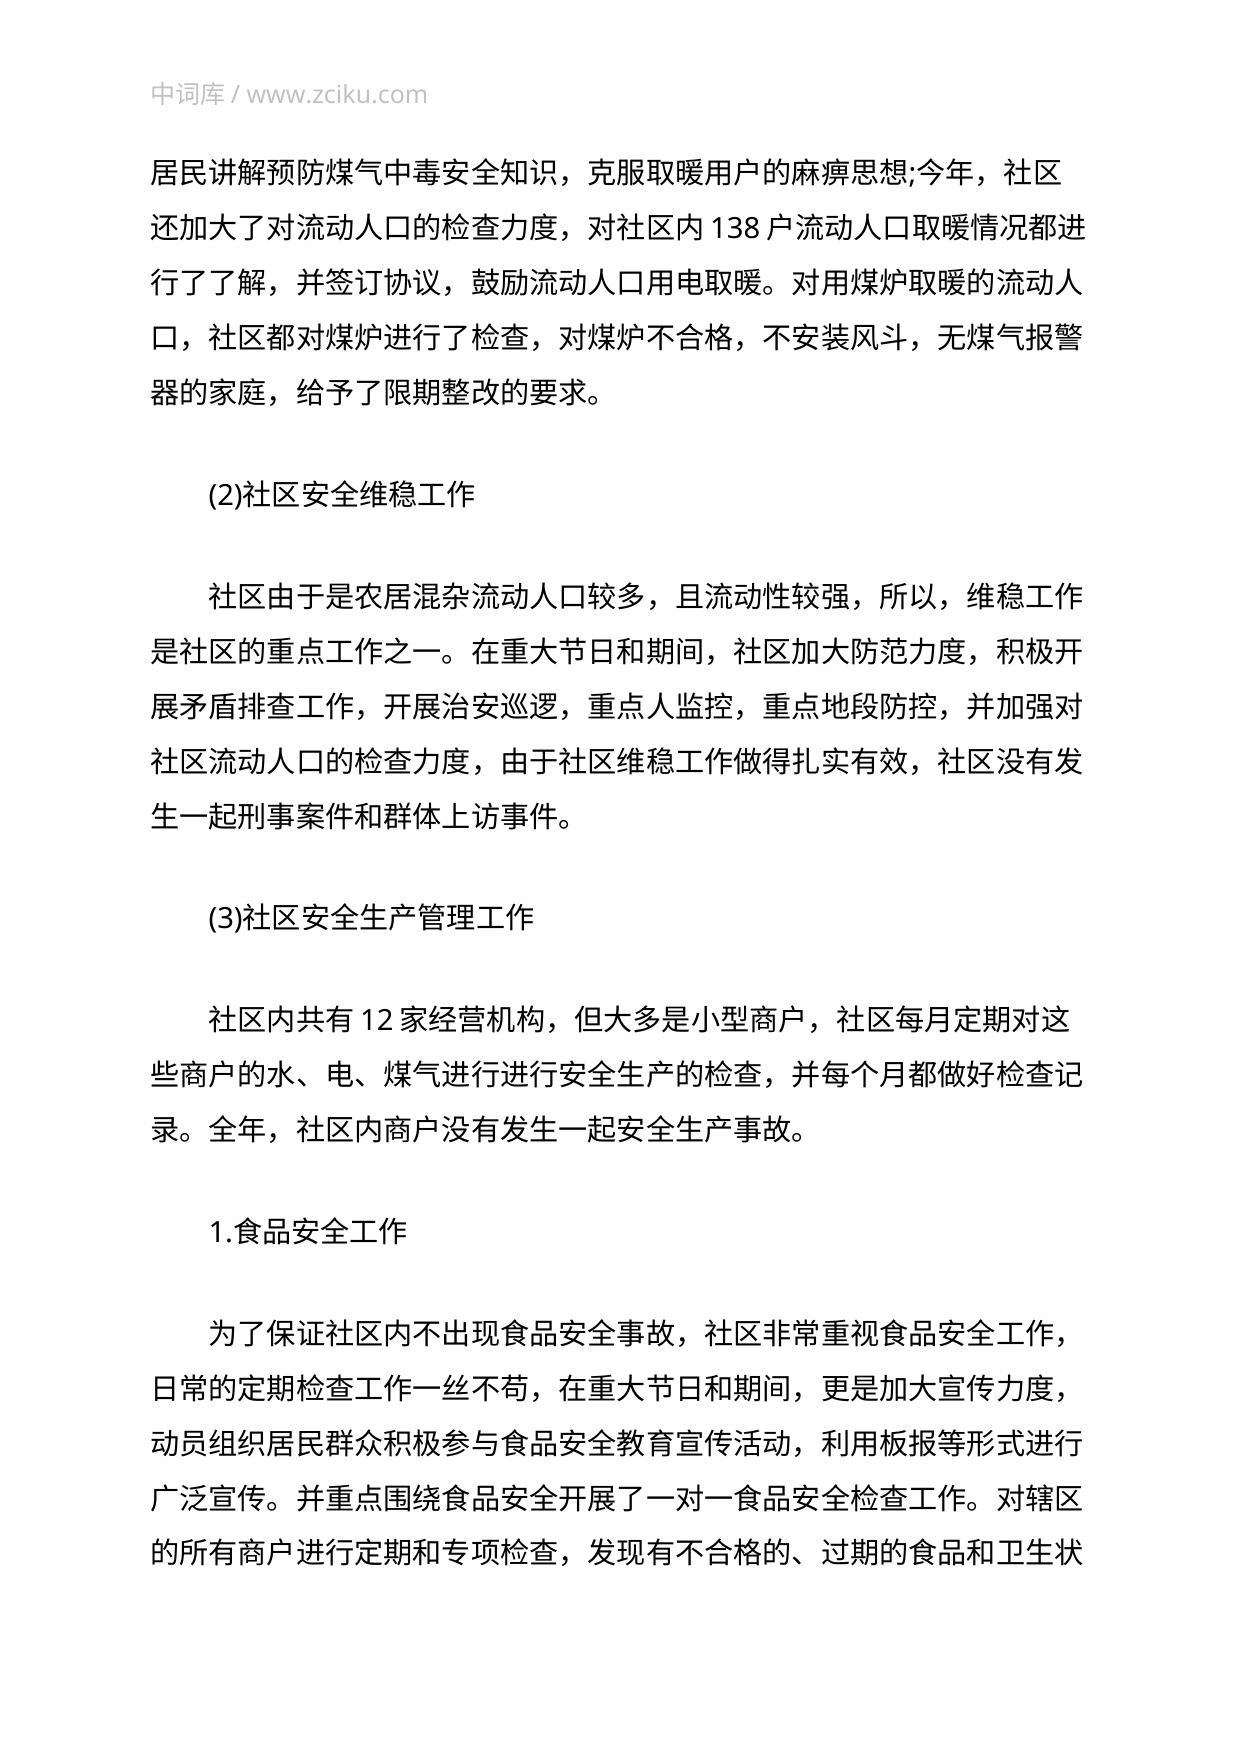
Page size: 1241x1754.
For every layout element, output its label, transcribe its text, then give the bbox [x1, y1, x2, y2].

text 1.食品安全工作 [150, 1208, 1090, 1251]
text (3)社区安全生产管理工作 [150, 895, 1090, 937]
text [150, 1311, 1090, 1572]
text 社区内共有12家经营机构，但大多是小型商户，社区每月定期对这些商户的水、电、煤气进行进行安全生产的检查，并每个月都做好检查记录。全年，社区内商户没有发生一起安全生产事故。 [150, 997, 1090, 1149]
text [150, 150, 1090, 412]
text 社区由于是农居混杂流动人口较多，且流动性较强，所以，维稳工作是社区的重点工作之一。在重大节日和期间，社区加大防范力度，积极开展矛盾排查工作，开展治安巡逻，重点人监控，重点地段防控，并加强对社区流动人口的检查力度，由于社区维稳工作做得扎实有效，社区没有发生一起刑事案件和群体上访事件。 [150, 573, 1090, 835]
text (2)社区安全维稳工作 [150, 472, 1090, 514]
